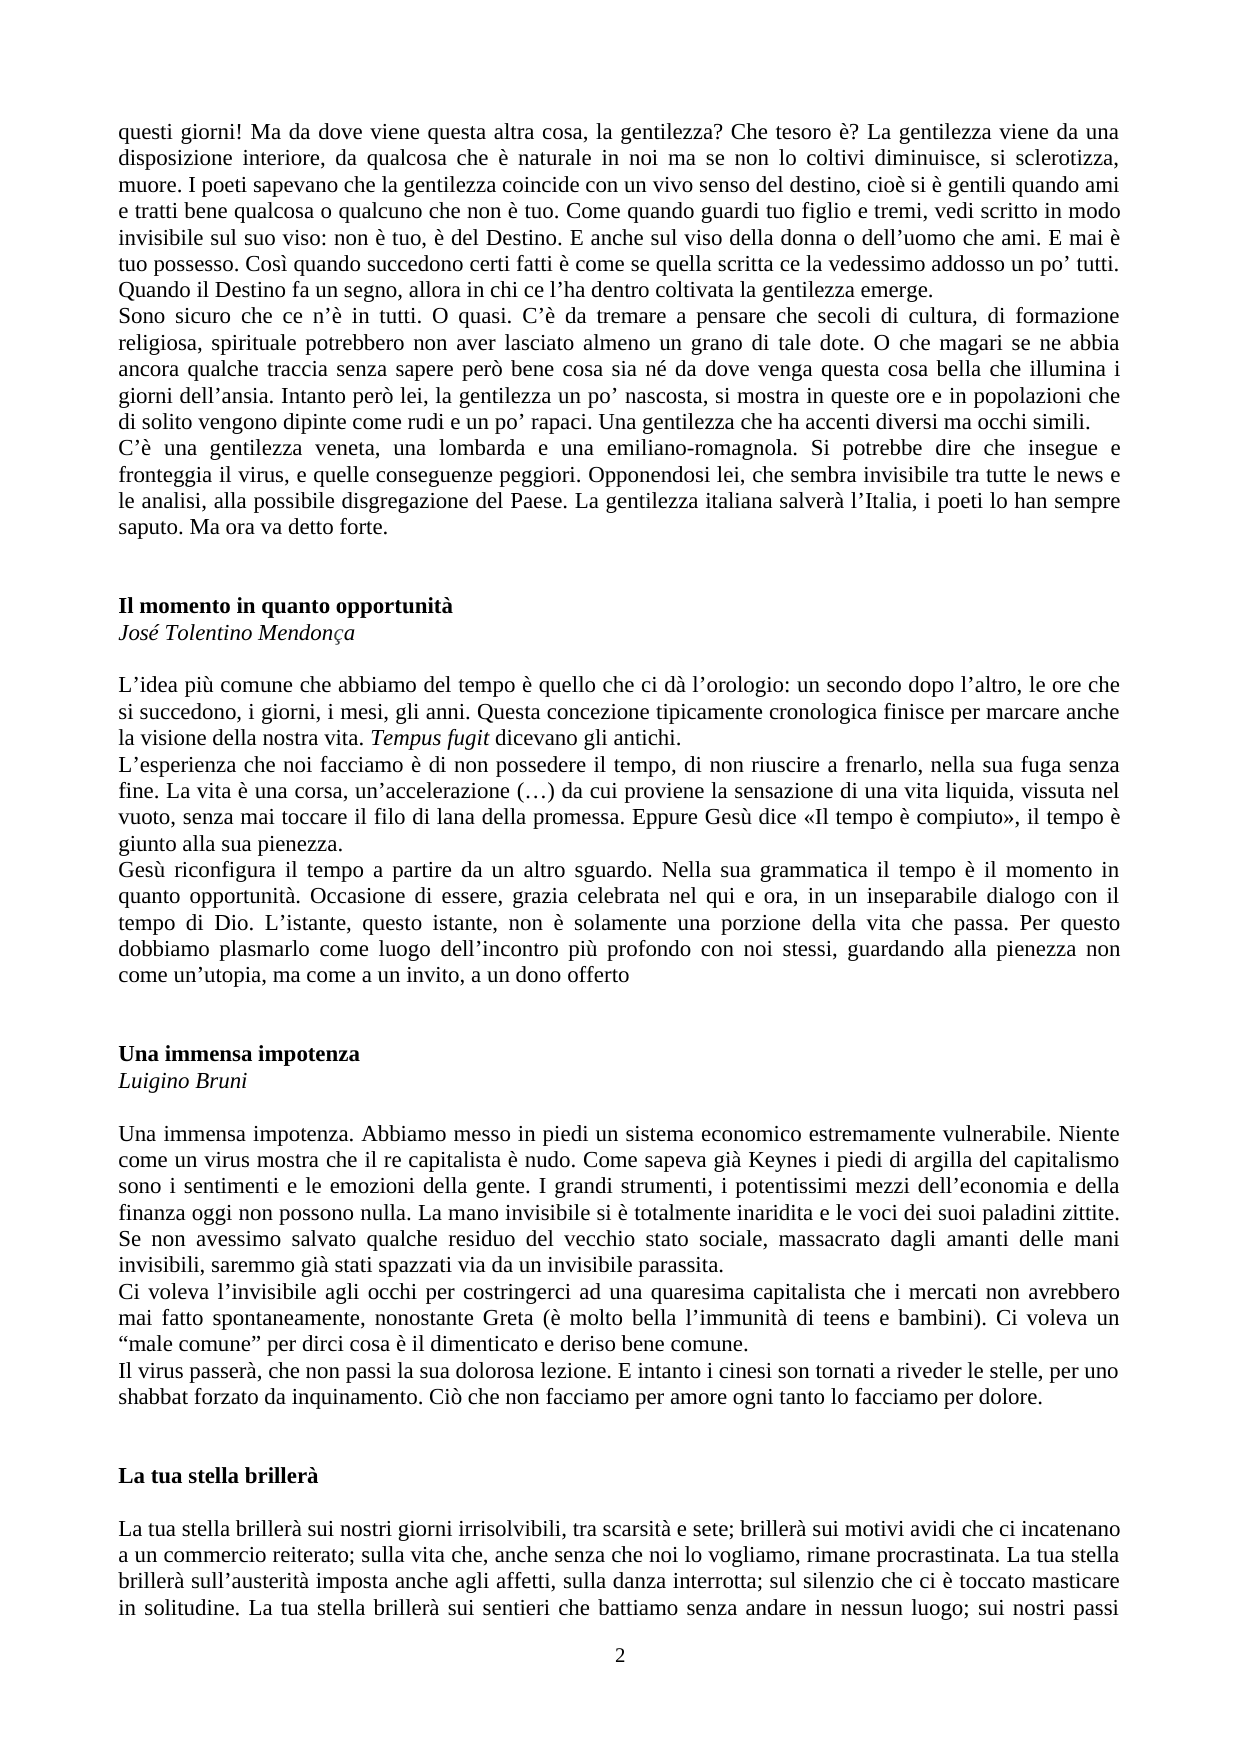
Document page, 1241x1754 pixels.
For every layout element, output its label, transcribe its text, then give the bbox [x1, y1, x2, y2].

text La tua stella brillerà [118, 1462, 1122, 1488]
text Il momento in quanto opportunità [118, 592, 1122, 619]
text Gesù riconfigura il tempo a partire da un altro sguardo. Nella sua grammatica il tempo è il momento in quanto opportunità. Occasione di essere, grazia celebrata nel qui e ora, in un inseparabile dialogo con il tempo di Dio. L’istante, questo istante, non è solamente una porzione della vita che passa. Per questo dobbiamo plasmarlo come luogo dell’incontro più profondo con noi stessi, guardando alla pienezza non come un’utopia, ma come a un invito, a un dono offerto [118, 856, 1122, 988]
text José Tolentino Mendonça [118, 619, 333, 645]
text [118, 1515, 1122, 1620]
text L’idea più comune che abbiamo del tempo è quello che ci dà l’orologio: un secondo dopo l’altro, le ore che si succedono, i giorni, i mesi, gli anni. Questa concezione tipicamente cronologica finisce per marcare anche la visione della nostra vita. Tempus fugit dicevano gli antichi. [118, 672, 1122, 751]
text L’esperienza che noi facciamo è di non possedere il tempo, di non riuscire a frenarlo, nella sua fuga senza fine. La vita è una corsa, un’accelerazione (…) da cui proviene la sensazione di una vita liquida, vissuta nel vuoto, senza mai toccare il filo di lana della promessa. Eppure Gesù dice «Il tempo è compiuto», il tempo è giunto alla sua pienezza. [118, 751, 1122, 856]
text Luigino Bruni [118, 1067, 1122, 1093]
text Una immensa impotenza [118, 1041, 1122, 1067]
text Una immensa impotenza. Abbiamo messo in piedi un sistema economico estremamente vulnerabile. Niente come un virus mostra che il re capitalista è nudo. Come sapeva già Keynes i piedi di argilla del capitalismo sono i sentimenti e le emozioni della gente. I grandi strumenti, i potentissimi mezzi dell’economia e della finanza oggi non possono nulla. La mano invisibile si è totalmente inaridita e le voci dei suoi paladini zittite. Se non avessimo salvato qualche residuo del vecchio stato sociale, massacrato dagli amanti delle mani invisibili, saremmo già stati spazzati via da un invisibile parassita. [118, 1119, 1122, 1278]
text José Tolentino Mendonça [343, 619, 1122, 645]
text C’è una gentilezza veneta, una lombarda e una emiliano-romagnola. Si potrebbe dire che insegue e fronteggia il virus, e quelle conseguenze peggiori. Opponendosi lei, che sembra invisibile tra tutte le news e le analisi, alla possibile disgregazione del Paese. La gentilezza italiana salverà l’Italia, i poeti lo han sempre saputo. Ma ora va detto forte. [118, 434, 1122, 540]
text Sono sicuro che ce n’è in tutti. O quasi. C’è da tremare a pensare che secoli di cultura, di formazione religiosa, spirituale potrebbero non aver lasciato almeno un grano di tale dote. O che magari se ne abbia ancora qualche traccia senza sapere però bene cosa sia né da dove venga questa cosa bella che illumina i giorni dell’ansia. Intanto però lei, la gentilezza un po’ nascosta, si mostra in queste ore e in popolazioni che di solito vengono dipinte come rudi e un po’ rapaci. Una gentilezza che ha accenti diversi ma occhi simili. [118, 303, 1122, 434]
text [118, 118, 1122, 303]
text Il virus passerà, che non passi la sua dolorosa lezione. E intanto i cinesi son tornati a riveder le stelle, per uno shabbat forzato da inquinamento. Ciò che non facciamo per amore ogni tanto lo facciamo per dolore. [118, 1357, 1122, 1409]
text Ci voleva l’invisibile agli occhi per costringerci ad una quaresima capitalista che i mercati non avrebbero mai fatto spontaneamente, nonostante Greta (è molto bella l’immunità di teens e bambini). Ci voleva un “male comune” per dirci cosa è il dimenticato e deriso bene comune. [118, 1278, 1122, 1357]
